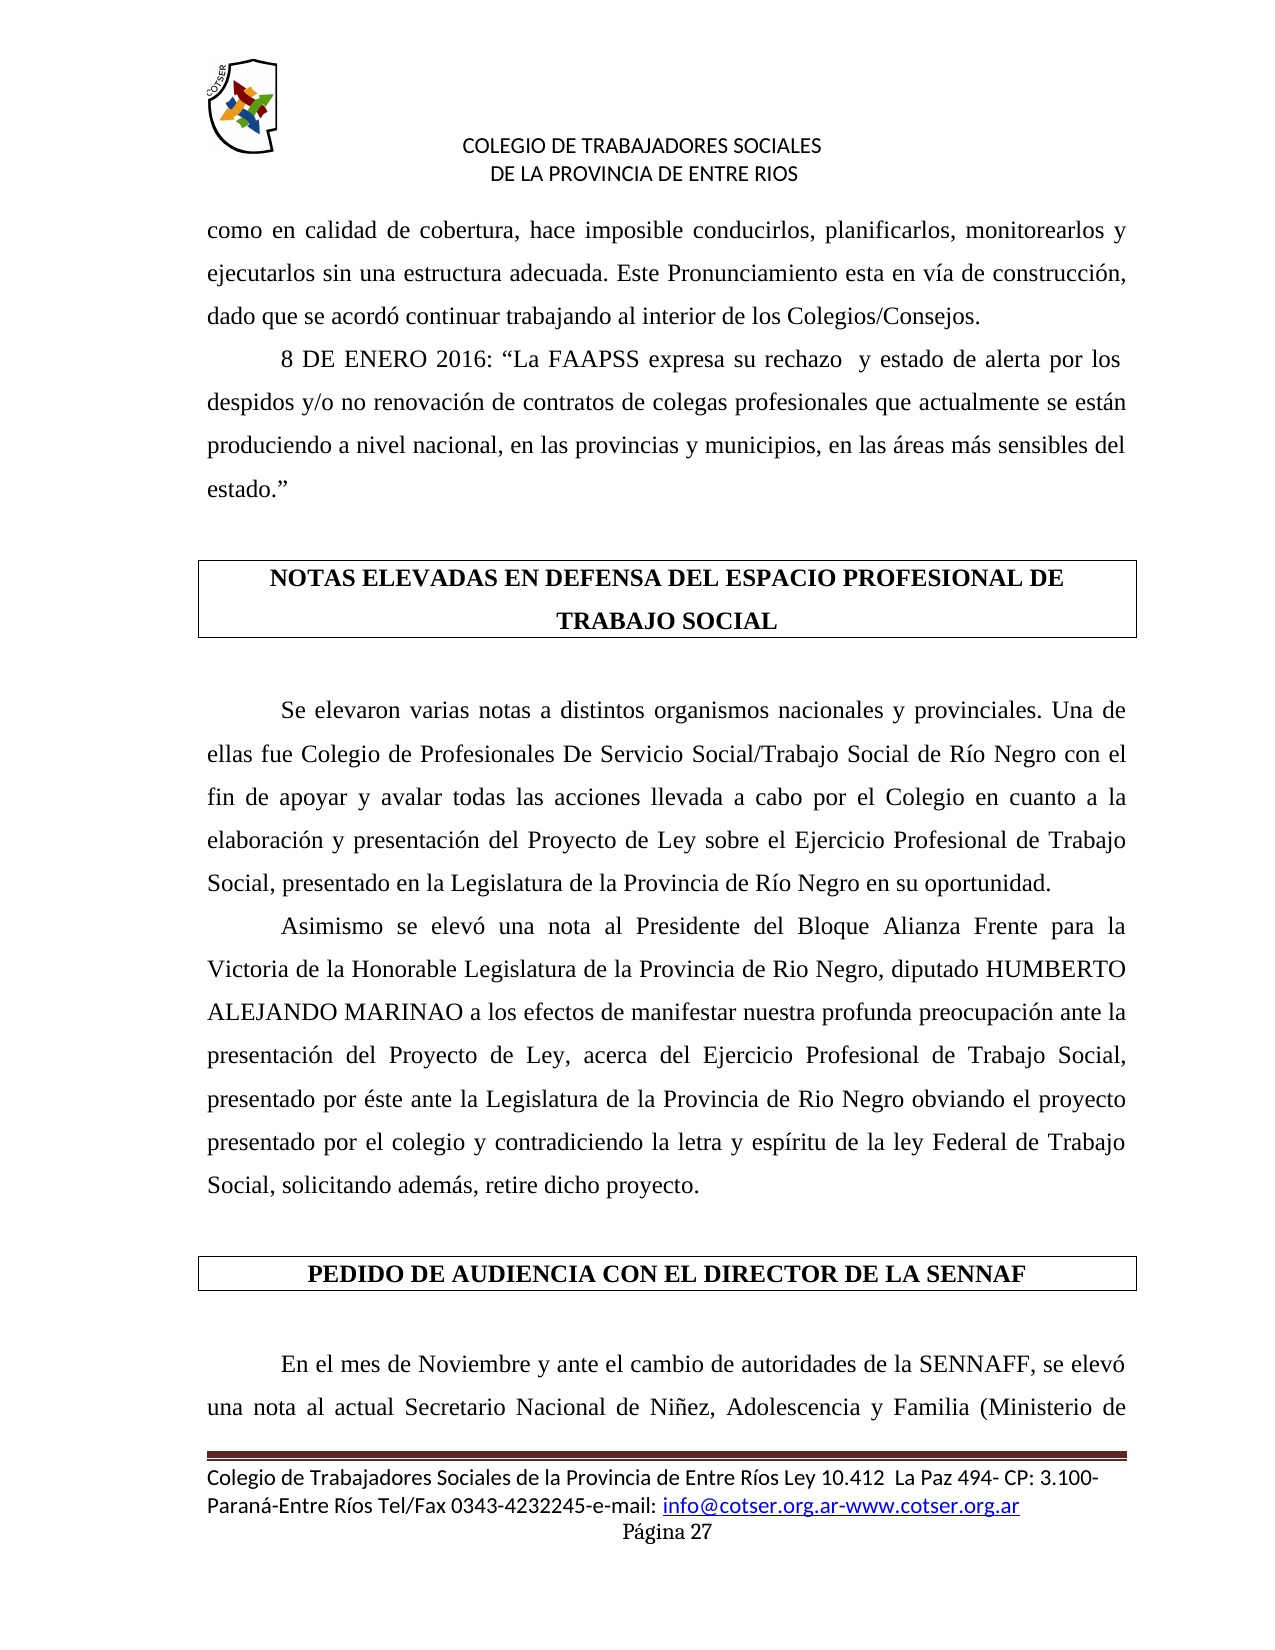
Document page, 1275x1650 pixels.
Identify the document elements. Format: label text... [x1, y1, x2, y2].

text Se elevaron varias notas a distintos organismos nacionales y provinciales. Una de ellas fue Colegio de Profesionales De Servicio Social/Trabajo Social de Río Negro con el fin de apoyar y avalar todas las acciones llevada a cabo por el Colegio en cuanto a la elaboración y presentación del Proyecto de Ley sobre el Ejercicio Profesional de Trabajo Social, presentado en la Legislatura de la Provincia de Río Negro en su oportunidad. [207, 696, 1127, 897]
picture [206, 59, 278, 154]
text NOTAS ELEVADAS EN DEFENSA DEL ESPACIO PROFESIONAL DE TRABAJO SOCIAL [199, 561, 1136, 637]
text PEDIDO DE AUDIENCIA CON EL DIRECTOR DE LA SENNAF [199, 1257, 1136, 1290]
text 8 DE ENERO 2016: “La FAAPSS expresa su rechazo y estado de alerta por los despidos y/o no renovación de contratos de colegas profesionales que actualmente se están produciendo a nivel nacional, en las provincias y municipios, en las áreas más sensibles del estado.” [207, 344, 1127, 502]
text Asimismo se elevó una nota al Presidente del Bloque Alianza Frente para la Victoria de la Honorable Legislatura de la Provincia de Rio Negro, diputado HUMBERTO ALEJANDO MARINAO a los efectos de manifestar nuestra profunda preocupación ante la presentación del Proyecto de Ley, acerca del Ejercicio Profesional de Trabajo Social, presentado por éste ante la Legislatura de la Provincia de Rio Negro obviando el proyecto presentado por el colegio y contradiciendo la letra y espíritu de la ley Federal de Trabajo Social, solicitando además, retire dicho proyecto. [207, 911, 1127, 1199]
